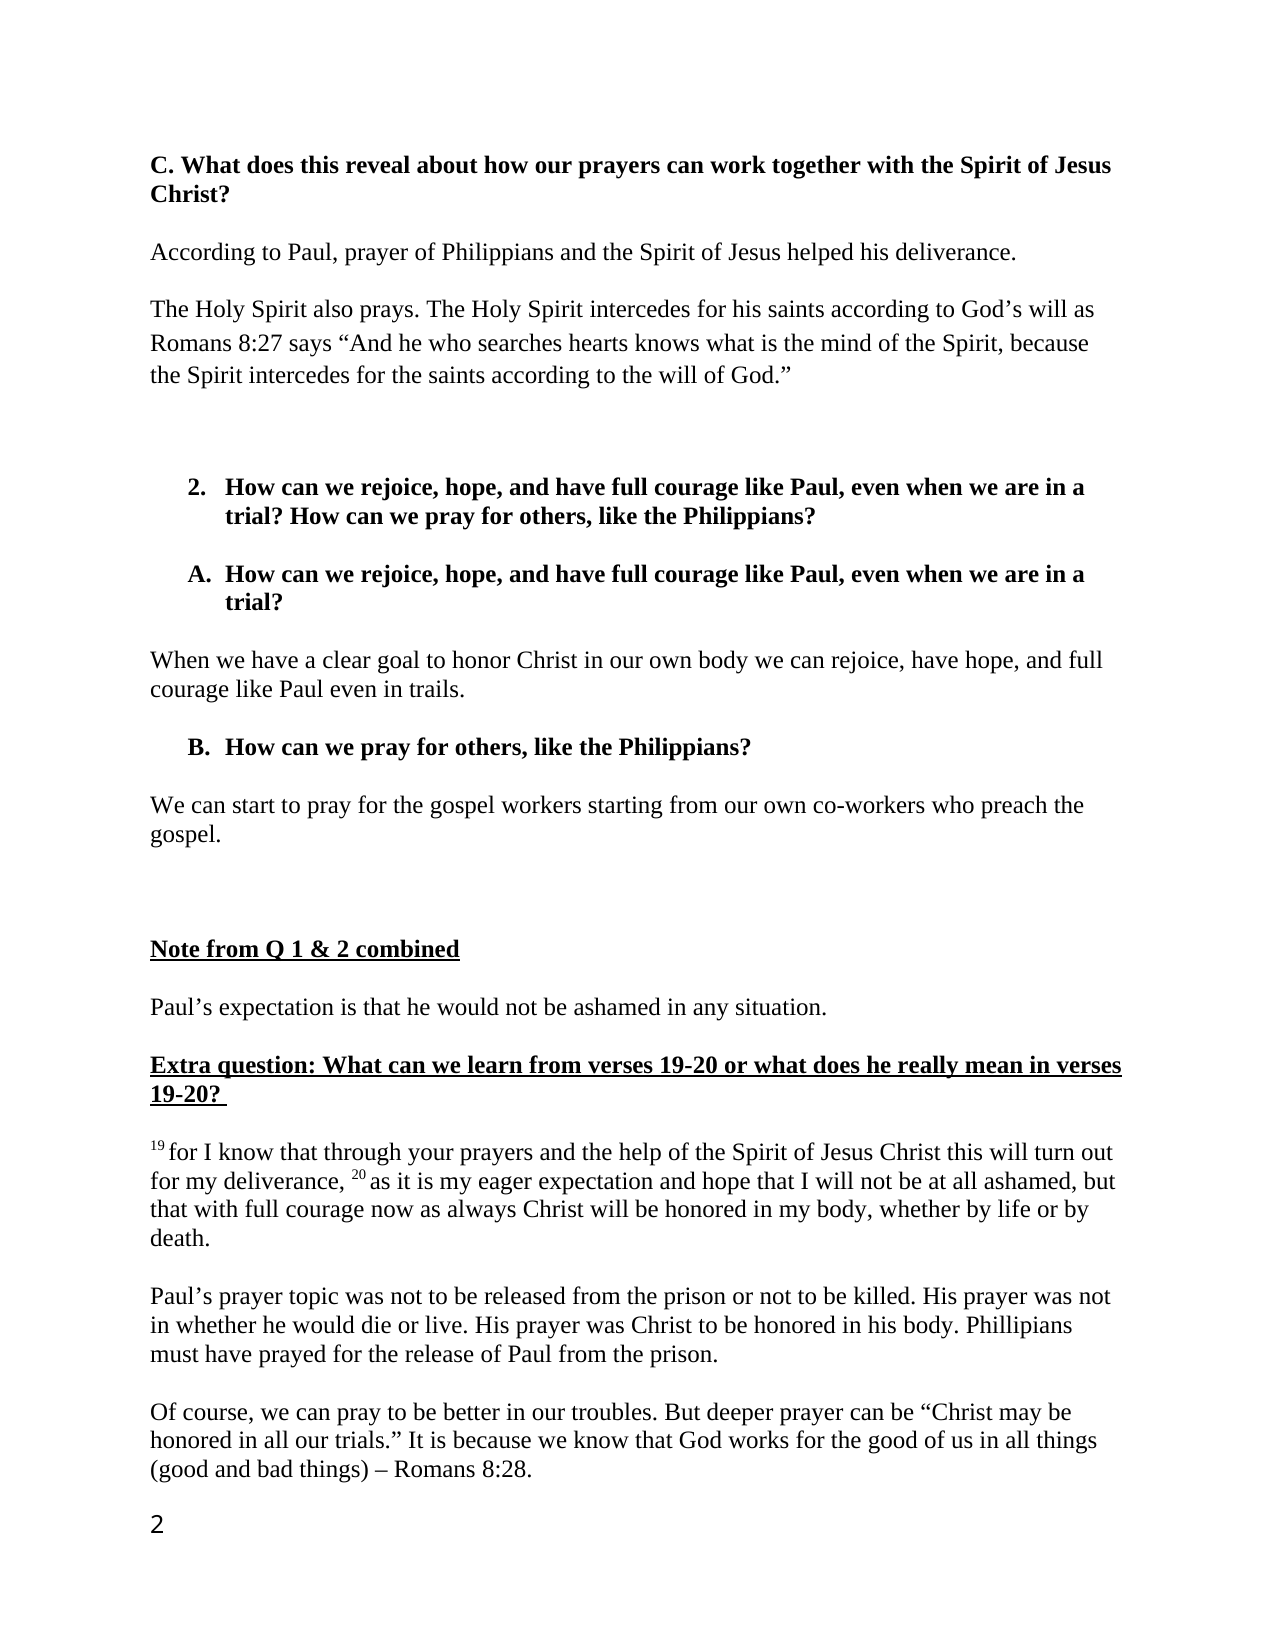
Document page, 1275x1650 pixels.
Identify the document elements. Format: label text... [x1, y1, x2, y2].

text C. What does this reveal about how our prayers can work together with the Spirit of Jesus Christ? [150, 150, 1125, 207]
text Of course, we can pray to be better in our troubles. But deeper prayer can be “Christ may be honored in all our trials.” It is because we know that God works for the good of us in all things (good and bad things) – Romans 8:28. [150, 1397, 1125, 1483]
text When we have a clear goal to honor Christ in our own body we can rejoice, have hope, and full courage like Paul even in trails. [150, 645, 1125, 703]
text Note from Q 1 & 2 combined [150, 934, 1125, 963]
text Paul’s expectation is that he would not be ashamed in any situation. [150, 992, 1125, 1021]
text According to Paul, prayer of Philippians and the Spirit of Jesus helped his deliverance. [150, 237, 1125, 265]
list How can we rejoice, hope, and have full courage like Paul, even when we are in a trial? How can we pray for others, like the Philippians? [187, 472, 1125, 530]
text Extra question: What can we learn from verses 19-20 or what does he really mean in verses 19-20? [150, 1050, 1125, 1108]
text Paul’s prayer topic was not to be released from the prison or not to be killed. His prayer was not in whether he would die or live. His prayer was Christ to be honored in his body. Phillipians must have prayed for the release of Paul from the prison. [150, 1281, 1125, 1367]
text We can start to pray for the gospel workers starting from our own co-workers who preach the gospel. [150, 790, 1125, 847]
text 19 for I know that through your prayers and the help of the Spirit of Jesus Christ this will turn out for my deliverance, 20 as it is my eager expectation and hope that I will not be at all ashamed, but that with full courage now as always Christ will be honored in my body, whether by life or by death. [150, 1137, 1125, 1252]
list How can we rejoice, hope, and have full courage like Paul, even when we are in a trial? [187, 559, 1125, 616]
text The Holy Spirit also prays. The Holy Spirit intercedes for his saints according to God’s will as Romans 8:27 says “And he who searches hearts knows what is the mind of the Spirit, because the Spirit intercedes for the saints according to the will of God.” [150, 294, 1125, 389]
list How can we pray for others, like the Philippians? [187, 732, 1125, 761]
